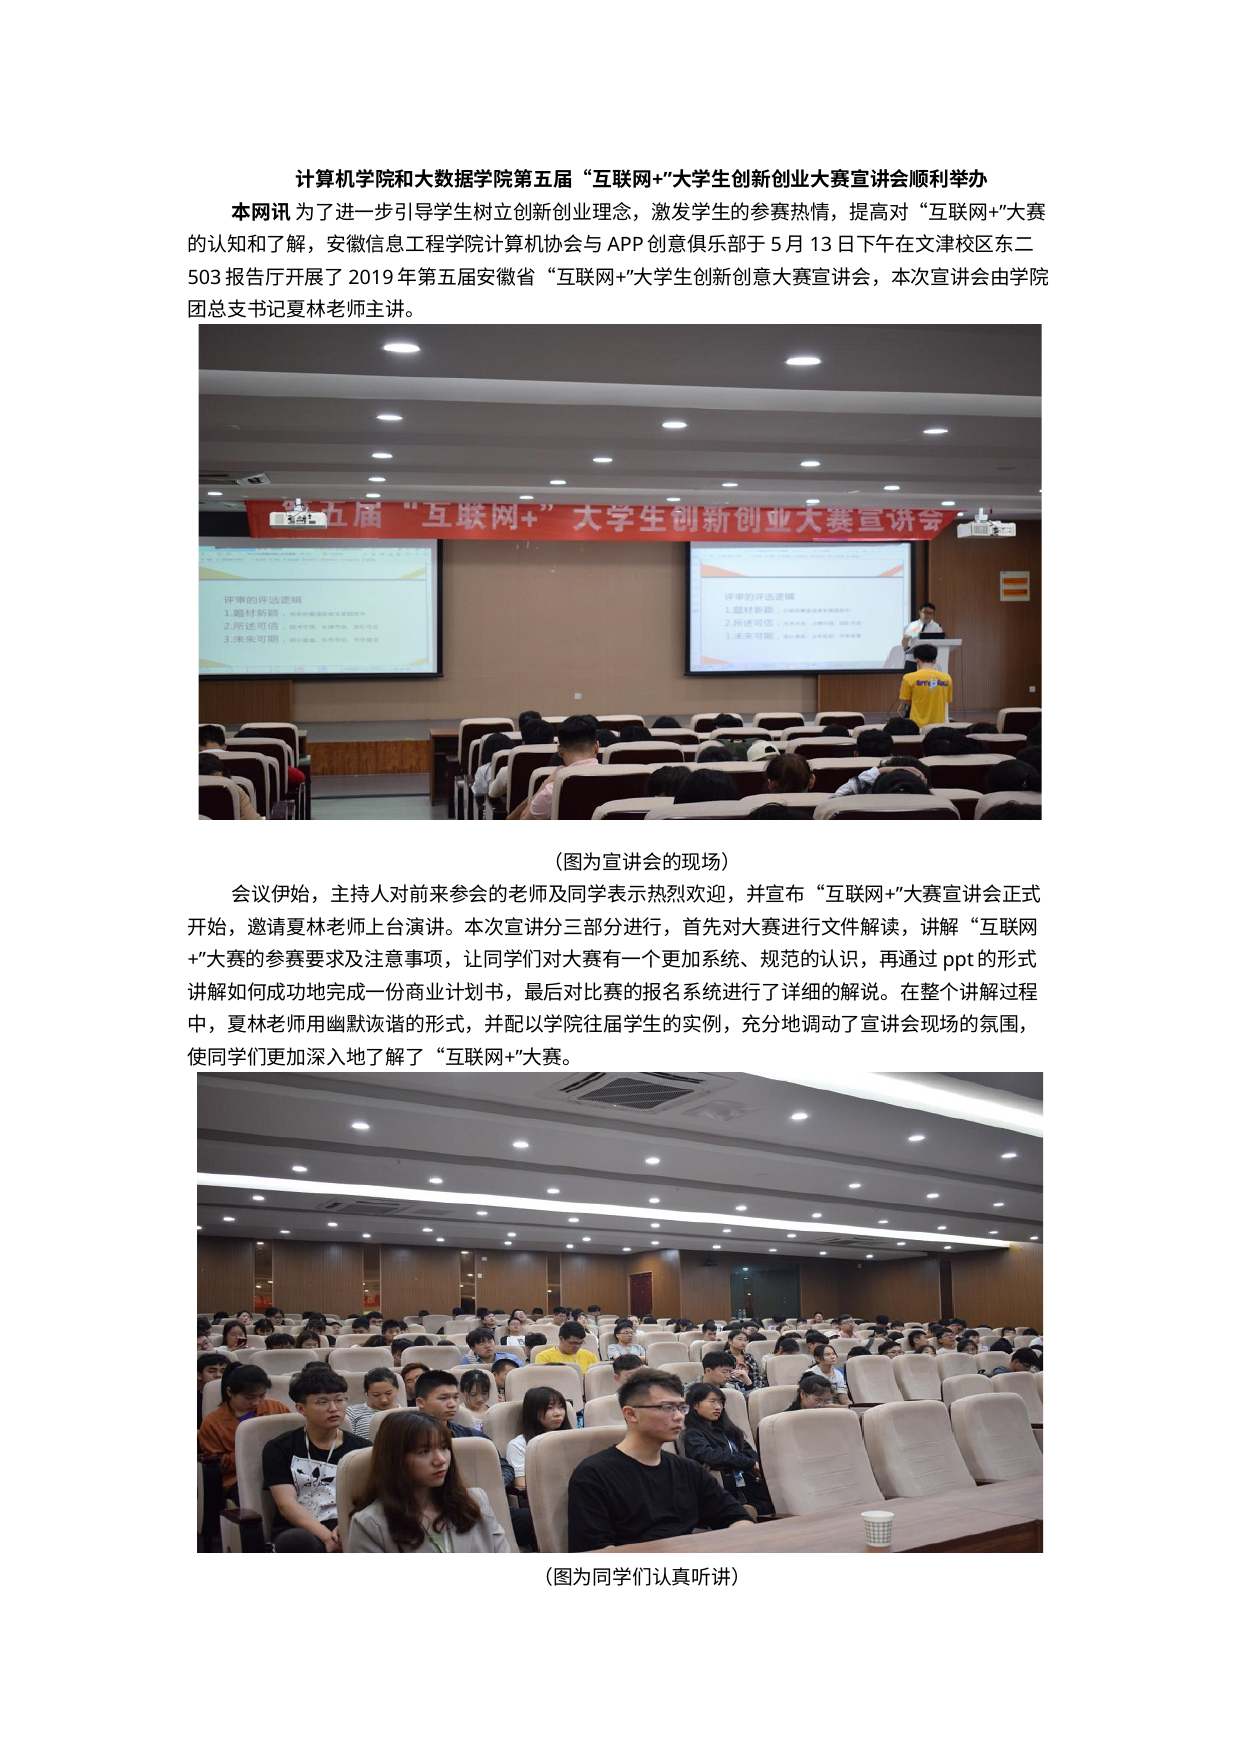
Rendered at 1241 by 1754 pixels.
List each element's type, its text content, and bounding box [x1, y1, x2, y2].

text 本网讯 为了进一步引导学生树立创新创业理念，激发学生的参赛热情，提高对“互联网+”大赛的认知和了解，安徽信息工程学院计算机协会与APP创意俱乐部于5月13日下午在文津校区东二503报告厅开展了2019年第五届安徽省“互联网+”大学生创新创意大赛宣讲会，本次宣讲会由学院团总支书记夏林老师主讲。 [187, 194, 1053, 324]
text 会议伊始，主持人对前来参会的老师及同学表示热烈欢迎，并宣布“互联网+”大赛宣讲会正式开始，邀请夏林老师上台演讲。本次宣讲分三部分进行，首先对大赛进行文件解读，讲解“互联网+”大赛的参赛要求及注意事项，让同学们对大赛有一个更加系统、规范的认识，再通过ppt的形式讲解如何成功地完成一份商业计划书，最后对比赛的报名系统进行了详细的解说。在整个讲解过程中，夏林老师用幽默诙谐的形式，并配以学院往届学生的实例，充分地调动了宣讲会现场的氛围，使同学们更加深入地了解了“互联网+”大赛。 [187, 877, 1053, 1072]
picture [197, 1072, 1044, 1553]
picture [198, 324, 1042, 820]
text （图为宣讲会的现场） [187, 844, 1053, 877]
text 计算机学院和大数据学院第五届“互联网+”大学生创新创业大赛宣讲会顺利举办 [187, 162, 1053, 194]
text （图为同学们认真听讲） [187, 1559, 1053, 1592]
